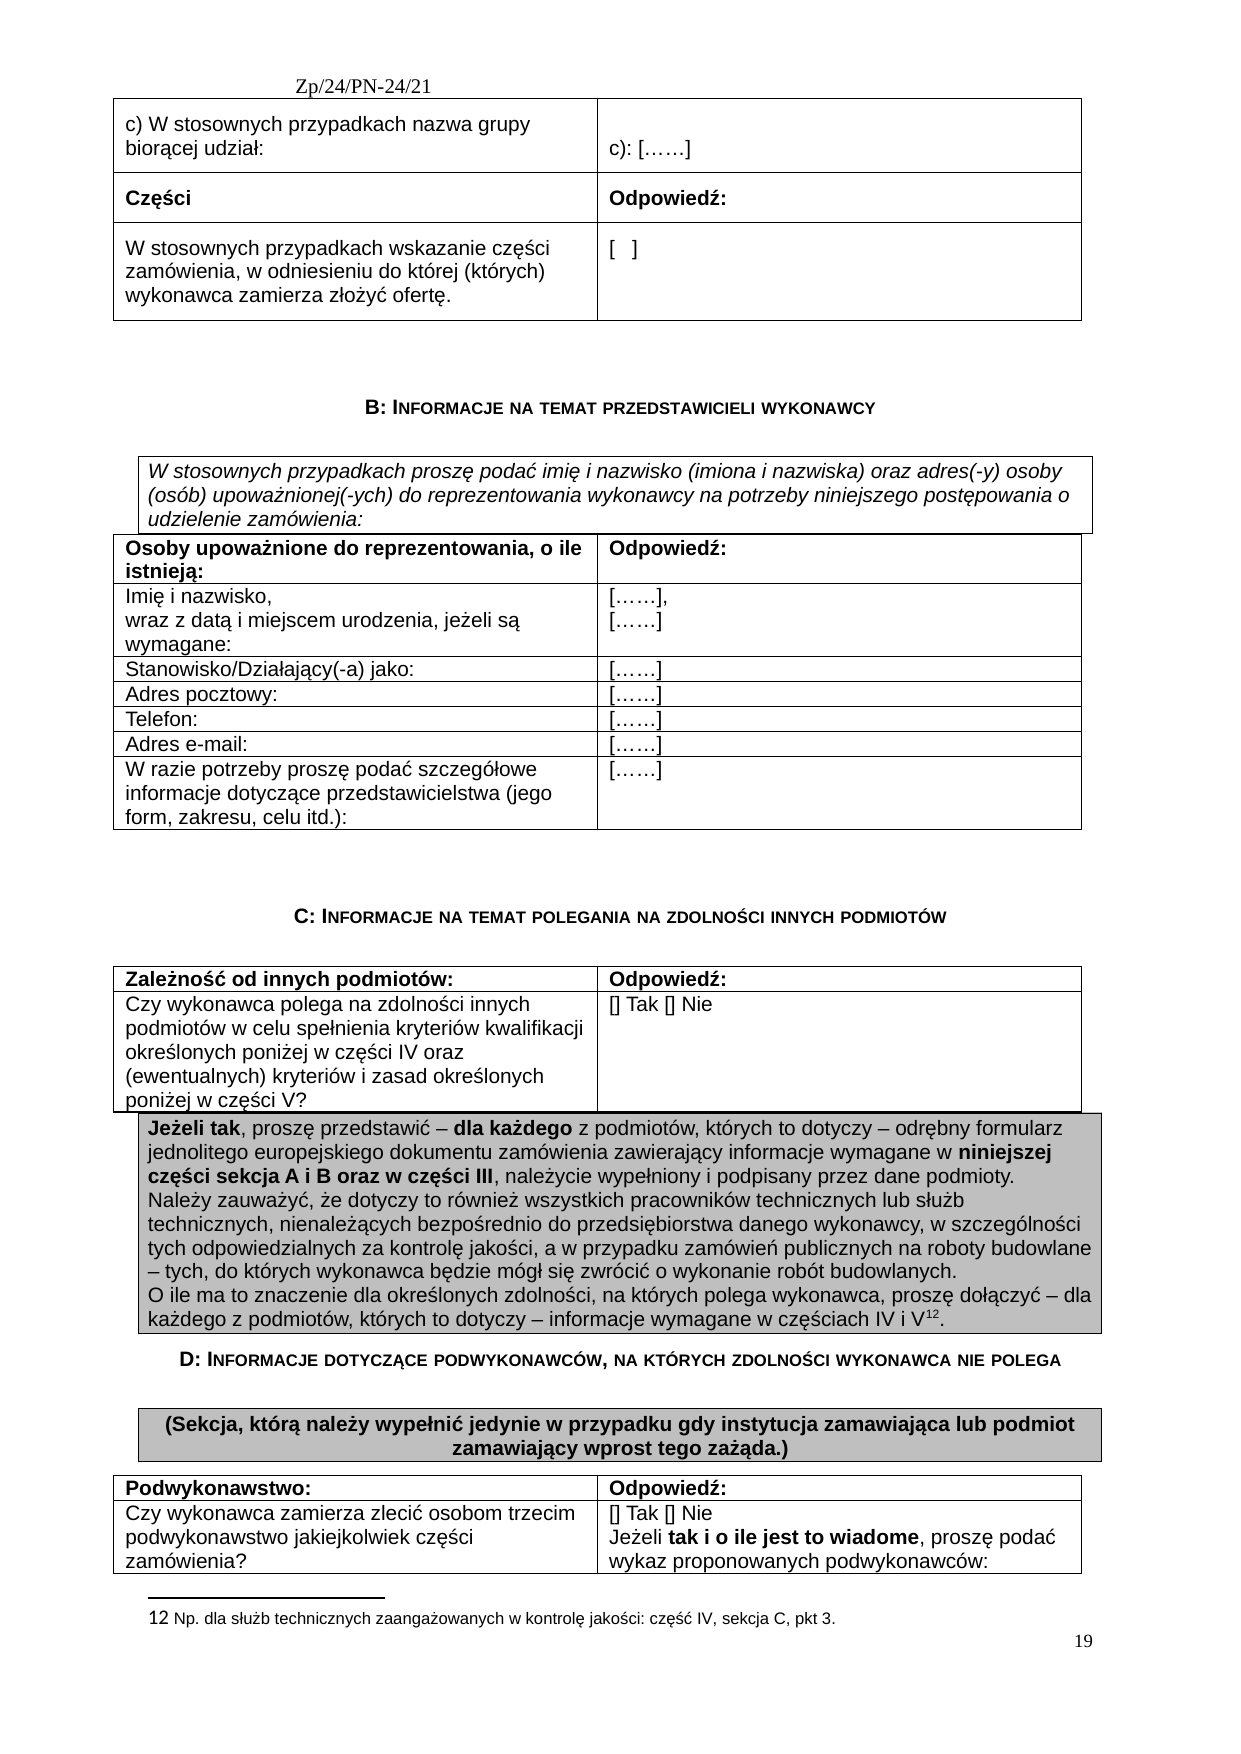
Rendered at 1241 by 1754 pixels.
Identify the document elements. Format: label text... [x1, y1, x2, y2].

table_cell Adres e-mail: [114, 732, 597, 756]
table_header Podwykonawstwo: [114, 1476, 597, 1500]
table_cell Telefon: [114, 707, 597, 731]
table_cell [……] [598, 657, 1081, 681]
text D: Informacje dotyczące podwykonawców, na których zdolności wykonawca nie polega [148, 1347, 1092, 1371]
text Jeżeli tak, proszę przedstawić – dla każdego z podmiotów, których to dotyczy – odrębny formularz jednolitego europejskiego dokumentu zamówienia zawierający informacje wymagane w niniejszej części sekcja A i B oraz w części III, należycie wypełniony i podpisany przez dane podmioty. Należy zauważyć, że dotyczy to również wszystkich pracowników technicznych lub służb technicznych, nienależących bezpośrednio do przedsiębiorstwa danego wykonawcy, w szczególności tych odpowiedzialnych za kontrolę jakości, a w przypadku zamówień publicznych na roboty budowlane – tych, do których wykonawca będzie mógł się zwrócić o wykonanie robót budowlanych. O ile ma to znaczenie dla określonych zdolności, na których polega wykonawca, proszę dołączyć – dla każdego z podmiotów, których to dotyczy – informacje wymagane w częściach IV i V. [139, 1114, 1101, 1333]
text (Sekcja, którą należy wypełnić jedynie w przypadku gdy instytucja zamawiająca lub podmiot zamawiający wprost tego zażąda.) [139, 1409, 1101, 1461]
table_cell Odpowiedź: [598, 173, 1081, 222]
table_cell [……] [598, 682, 1081, 706]
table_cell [598, 99, 1081, 172]
table_header Odpowiedź: [598, 1476, 1081, 1500]
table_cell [114, 1501, 597, 1573]
table_header Odpowiedź: [598, 535, 1081, 583]
table_cell W razie potrzeby proszę podać szczegółowe informacje dotyczące przedstawicielstwa (jego form, zakresu, celu itd.): [114, 757, 597, 829]
table_cell [……] [598, 757, 1081, 829]
table_header Odpowiedź: [598, 967, 1081, 991]
text B: Informacje na temat przedstawicieli wykonawcy [148, 395, 1092, 419]
text C: Informacje na temat polegania na zdolności innych podmiotów [148, 904, 1092, 928]
table_header Osoby upoważnione do reprezentowania, o ile istnieją: [114, 535, 597, 583]
table_cell Imię i nazwisko, wraz z datą i miejscem urodzenia, jeżeli są wymagane: [114, 584, 597, 656]
table_cell [] Tak [] Nie [598, 992, 1081, 1111]
text W stosownych przypadkach proszę podać imię i nazwisko (imiona i nazwiska) oraz adres(-y) osoby (osób) upoważnionej(-ych) do reprezentowania wykonawcy na potrzeby niniejszego postępowania o udzielenie zamówienia: [139, 457, 1092, 533]
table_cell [114, 99, 597, 172]
table_cell Czy wykonawca polega na zdolności innych podmiotów w celu spełnienia kryteriów kwalifikacji określonych poniżej w części IV oraz (ewentualnych) kryteriów i zasad określonych poniżej w części V? [114, 992, 597, 1111]
table_cell Części [114, 173, 597, 222]
table_cell [……], [……] [598, 584, 1081, 656]
table_cell [ ] [598, 223, 1081, 320]
table_cell W stosownych przypadkach wskazanie części zamówienia, w odniesieniu do której (których) wykonawca zamierza złożyć ofertę. [114, 223, 597, 320]
table_cell Stanowisko/Działający(-a) jako: [114, 657, 597, 681]
table_cell [……] [598, 707, 1081, 731]
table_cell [598, 1501, 1081, 1573]
table_cell Adres pocztowy: [114, 682, 597, 706]
table_header Zależność od innych podmiotów: [114, 967, 597, 991]
table_cell [……] [598, 732, 1081, 756]
